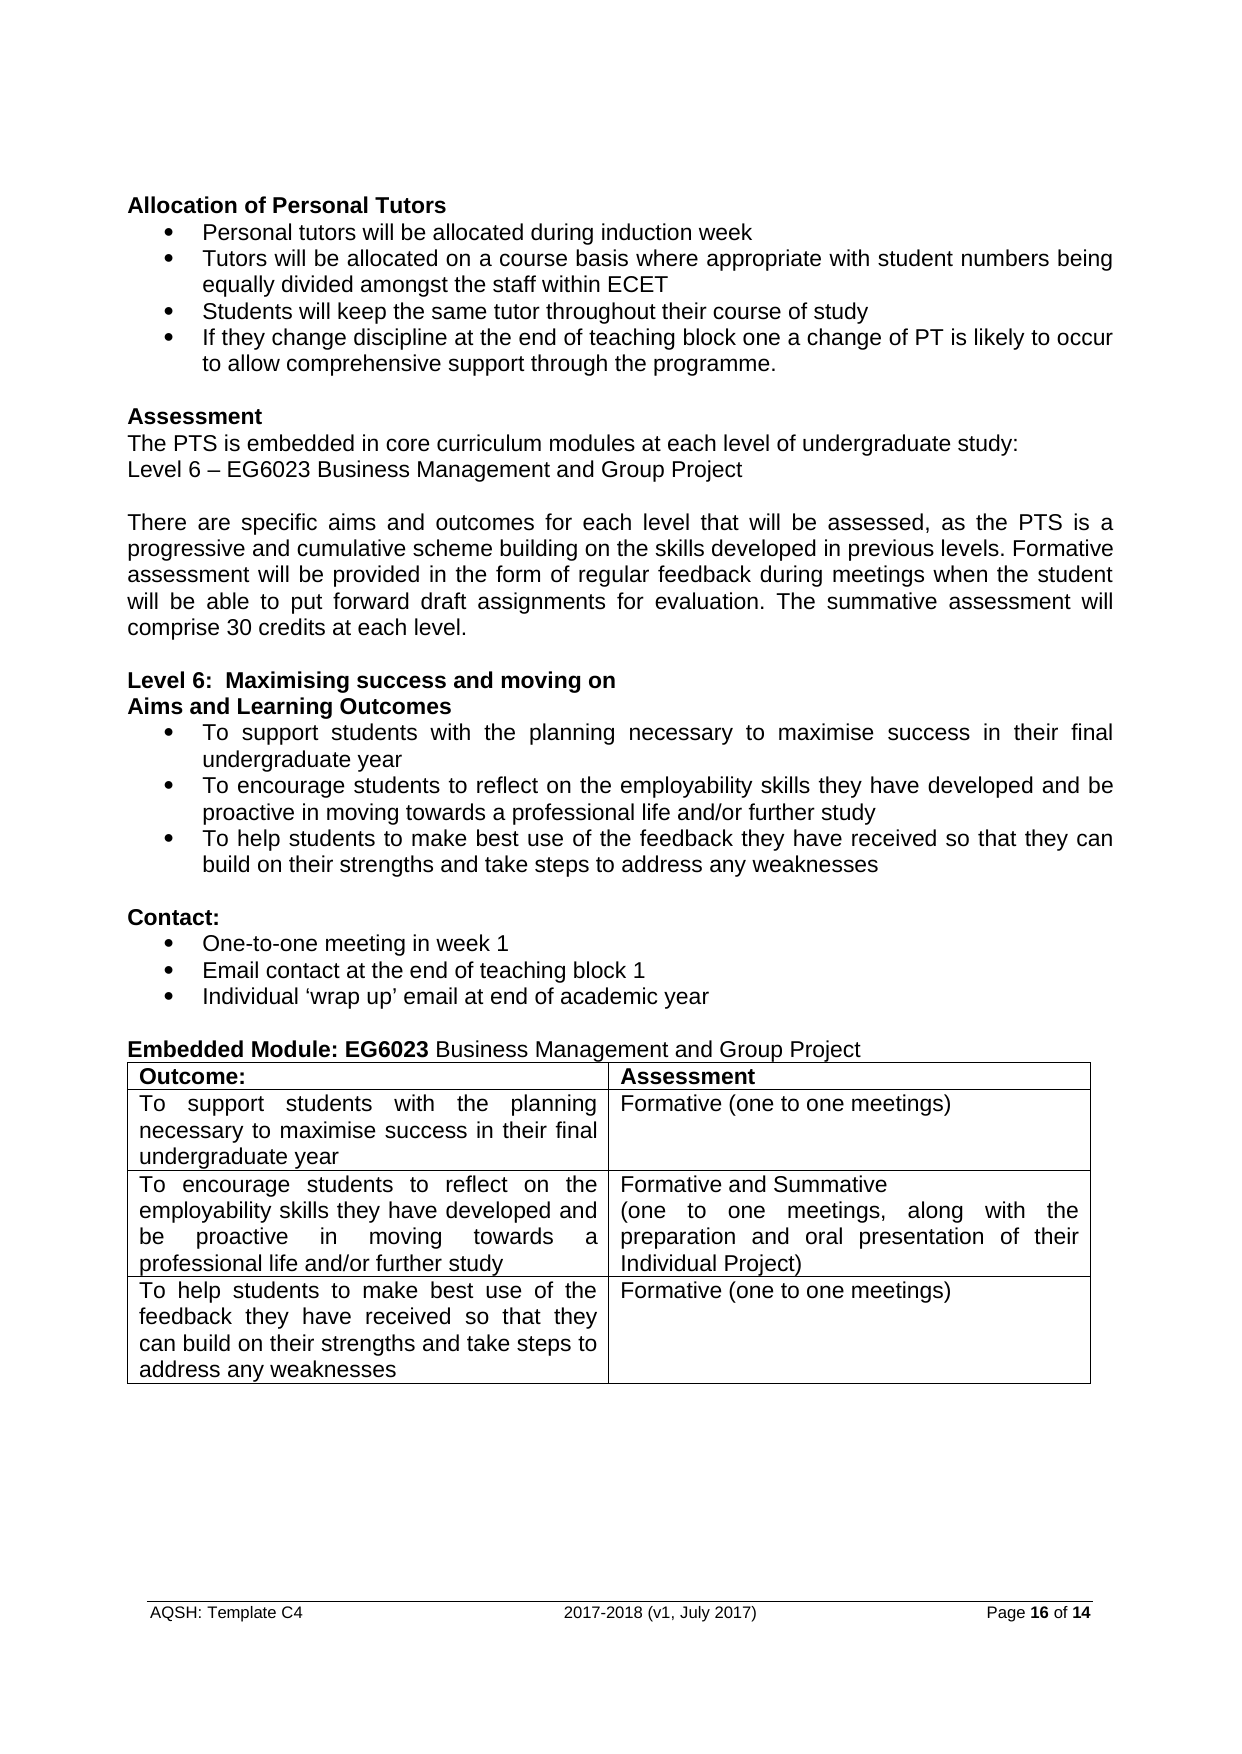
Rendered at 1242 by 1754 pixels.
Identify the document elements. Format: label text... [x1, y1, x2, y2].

text Contact: [127, 904, 1114, 930]
table_cell Formative and Summative (one to one meetings, along with the preparation and oral presentation of their Individual Project) [609, 1171, 1090, 1276]
list Individual ‘wrap up’ email at end of academic year [164, 983, 1114, 1009]
text Embedded Module: EG6023 Business Management and Group Project [127, 1036, 1114, 1062]
table_cell To help students to make best use of the feedback they have received so that they can build on their strengths and take steps to address any weaknesses [128, 1277, 608, 1382]
table_cell Formative (one to one meetings) [609, 1090, 1090, 1169]
text There are specific aims and outcomes for each level that will be assessed, as the PTS is a progressive and cumulative scheme building on the skills developed in previous levels. Formative assessment will be provided in the form of regular feedback during meetings when the student will be able to put forward draft assignments for evaluation. The summative assessment will comprise 30 credits at each level. [127, 508, 1114, 640]
list To help students to make best use of the feedback they have received so that they can build on their strengths and take steps to address any weaknesses [164, 825, 1114, 877]
list Students will keep the same tutor throughout their course of study [164, 298, 1114, 324]
text The PTS is embedded in core curriculum modules at each level of undergraduate study: [127, 429, 1114, 456]
list Personal tutors will be allocated during induction week [164, 219, 1114, 245]
text Aims and Learning Outcomes [127, 693, 1114, 719]
list If they change discipline at the end of teaching block one a change of PT is likely to occur to allow comprehensive support through the programme. [164, 324, 1114, 377]
text Assessment [127, 403, 1114, 429]
table_header Assessment [609, 1063, 1090, 1089]
table_header Outcome: [128, 1063, 608, 1089]
text Allocation of Personal Tutors [127, 192, 1114, 219]
table_cell To encourage students to reflect on the employability skills they have developed and be proactive in moving towards a professional life and/or further study [128, 1171, 608, 1276]
list To encourage students to reflect on the employability skills they have developed and be proactive in moving towards a professional life and/or further study [164, 772, 1114, 825]
list Email contact at the end of teaching block 1 [164, 957, 1114, 983]
text Level 6 – EG6023 Business Management and Group Project [127, 456, 1114, 482]
list Tutors will be allocated on a course basis where appropriate with student numbers being equally divided amongst the staff within ECET [164, 245, 1114, 298]
text Level 6: Maximising success and moving on [127, 667, 1114, 693]
table_cell Formative (one to one meetings) [609, 1277, 1090, 1382]
table_cell To support students with the planning necessary to maximise success in their final undergraduate year [128, 1090, 608, 1169]
list One-to-one meeting in week 1 [164, 930, 1114, 957]
list To support students with the planning necessary to maximise success in their final undergraduate year [164, 719, 1114, 772]
